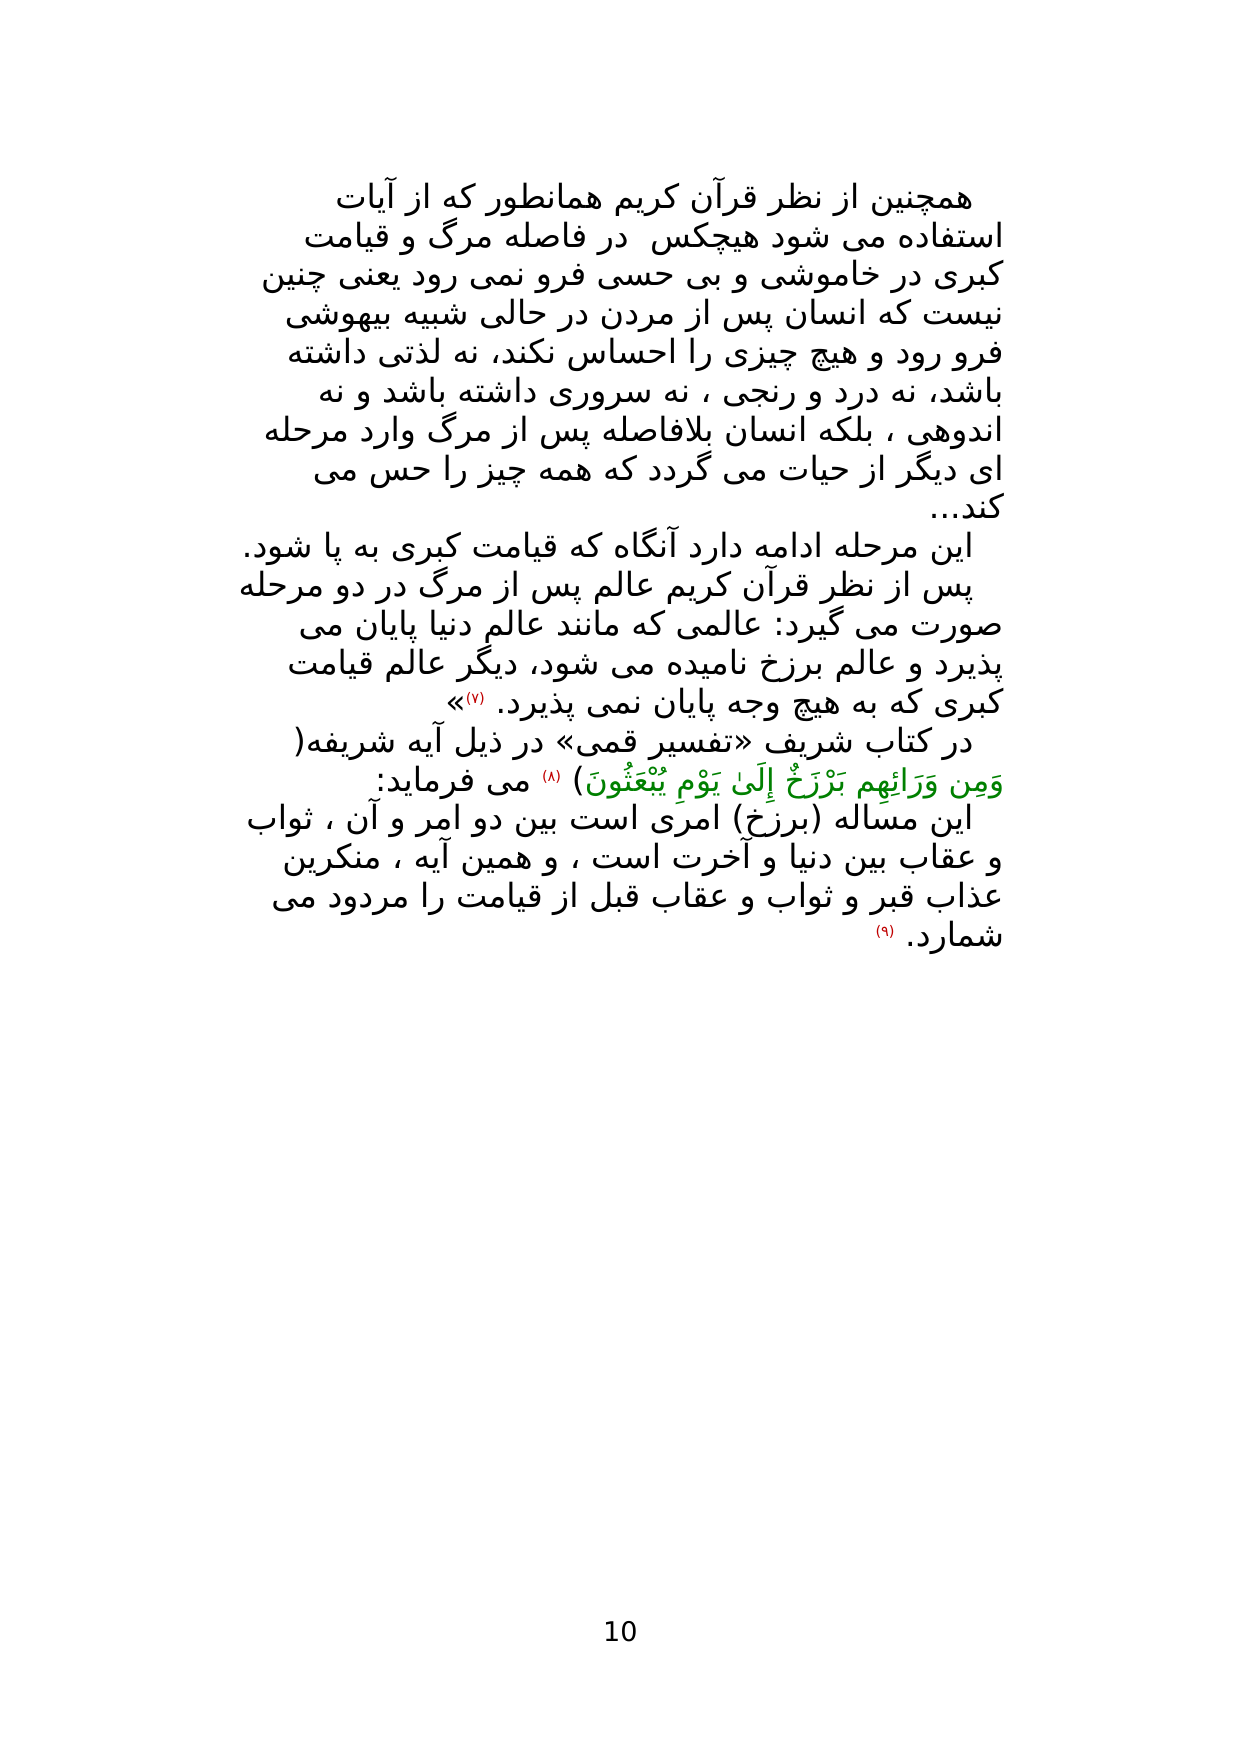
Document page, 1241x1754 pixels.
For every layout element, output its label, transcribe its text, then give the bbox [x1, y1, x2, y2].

text اين مساله (برزخ) امرى است بين دو امر و آن ، ثواب و عقاب بين دنيا و آخرت است ، و همين آيه ، منكرين عذاب قبر و ثواب و عقاب قبل از قيامت را مردود مى شمارد. (٩) [236, 799, 1004, 954]
text اين مرحله ادامه دارد آنگاه كه قيامت كبرى به پا شود. [236, 527, 1004, 566]
text در كتاب شريف «تفسير قمى» در ذيل آيه شريفه( وَمِن وَرَائِهِم بَرْزَخٌ إِلَىٰ يَوْمِ يُبْعَثُونَ) (٨) مى فرمايد: [236, 721, 1004, 799]
text پس از نظر قرآن كريم عالم پس از مرگ در دو مرحله صورت مى گيرد: عالمى كه مانند عالم دنيا پايان مى پذيرد و عالم برزخ ناميده مى شود، ديگر عالم قيامت كبرى كه به هيچ وجه پايان نمى پذيرد. (٧)» [236, 566, 1004, 721]
text همچنين از نظر قرآن كريم همانطور كه از آيات استفاده مى شود هيچكس ‍ در فاصله مرگ و قيامت كبرى در خاموشى و بى حسى فرو نمى رود يعنى چنين نيست كه انسان پس از مردن در حالى شبيه بيهوشى فرو رود و هيچ چيزى را احساس نكند، نه لذتى داشته باشد، نه درد و رنجى ، نه سرورى داشته باشد و نه اندوهى ، بلكه انسان بلافاصله پس از مرگ وارد مرحله اى ديگر از حيات مى گردد كه همه چيز را حس مى كند... [236, 177, 1004, 527]
